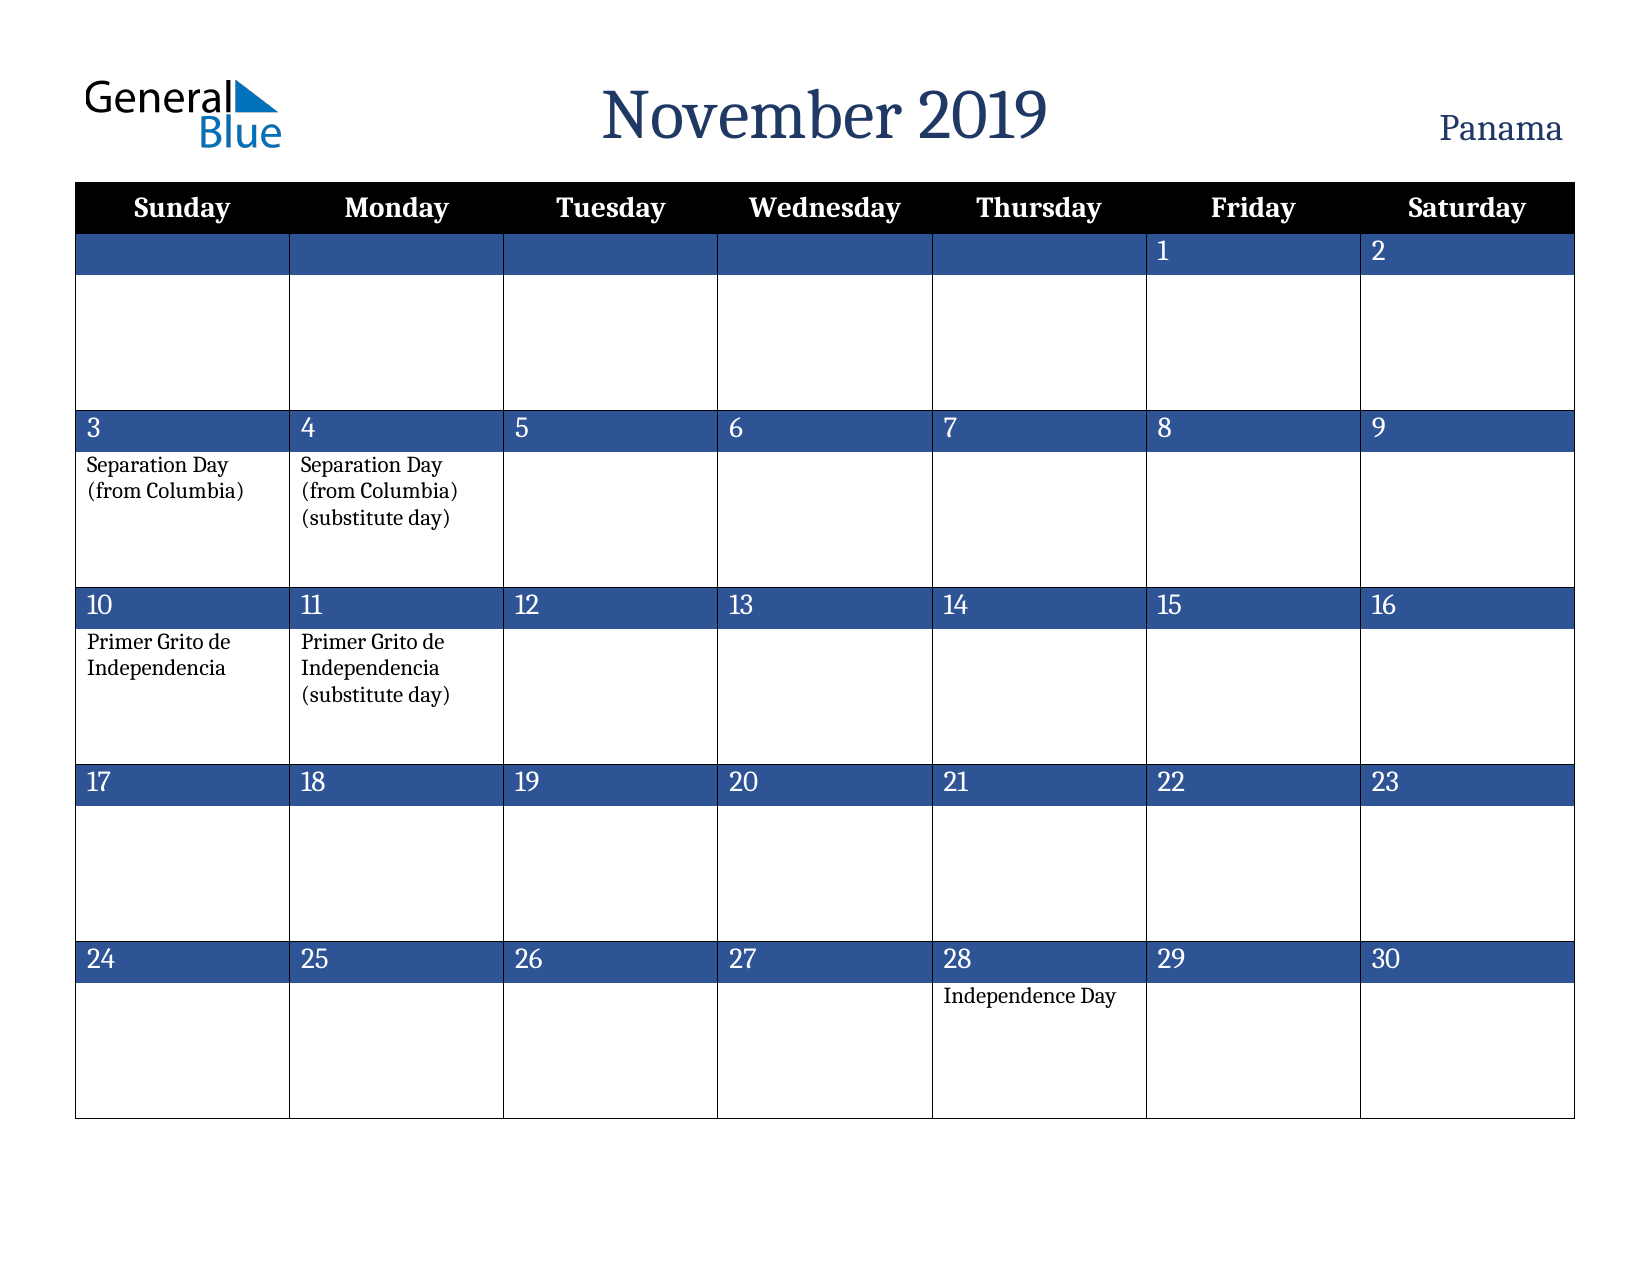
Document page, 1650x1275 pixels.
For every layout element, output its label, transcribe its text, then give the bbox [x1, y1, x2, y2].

table_cell 14 [933, 588, 1146, 629]
table_cell [504, 275, 717, 410]
table_cell [933, 275, 1146, 410]
table_cell Thursday [933, 183, 1146, 233]
table_cell [718, 275, 932, 410]
table_cell 15 [1147, 588, 1360, 629]
table_cell 27 [718, 942, 932, 983]
table_cell Saturday [1361, 183, 1574, 233]
table_cell 13 [718, 588, 932, 629]
table_cell 11 [290, 588, 503, 629]
table_cell [718, 806, 932, 941]
table_cell 4 [290, 411, 503, 452]
table_cell 21 [933, 765, 1146, 806]
table_cell [290, 234, 503, 275]
table_cell [290, 806, 503, 941]
table_cell Sunday [76, 183, 289, 233]
table_cell [933, 452, 1146, 587]
table_cell [504, 452, 717, 587]
table_cell [76, 234, 289, 275]
table_cell 2 [1361, 234, 1574, 275]
table_cell [718, 983, 932, 1118]
table_cell [504, 983, 717, 1118]
table_cell 16 [1361, 588, 1574, 629]
table_cell [76, 983, 289, 1118]
table_cell 5 [504, 411, 717, 452]
table_cell [1147, 452, 1360, 587]
table_cell Tuesday [504, 183, 717, 233]
table_cell 10 [76, 588, 289, 629]
table_cell 24 [76, 942, 289, 983]
table_cell 17 [76, 765, 289, 806]
table_cell [76, 275, 289, 410]
table_cell [1147, 629, 1360, 764]
table_cell [1361, 629, 1574, 764]
table_header November 2019 [504, 75, 1146, 182]
table_cell 22 [1147, 765, 1360, 806]
table_cell [504, 806, 717, 941]
table_cell 1 [1147, 234, 1360, 275]
table_header Panama [1146, 75, 1574, 182]
table_cell 7 [933, 411, 1146, 452]
table_cell [1361, 275, 1574, 410]
table_cell [504, 629, 717, 764]
table_cell [76, 806, 289, 941]
table_cell [933, 629, 1146, 764]
table_cell 6 [718, 411, 932, 452]
table_cell [718, 629, 932, 764]
table_cell [504, 234, 717, 275]
table_cell 8 [1147, 411, 1360, 452]
table_cell 25 [290, 942, 503, 983]
table_cell 23 [1361, 765, 1574, 806]
table_cell Separation Day (from Columbia) (substitute day) [290, 452, 503, 587]
table_cell [933, 806, 1146, 941]
table_cell Friday [1147, 183, 1360, 233]
table_cell [1147, 275, 1360, 410]
table_cell [290, 275, 503, 410]
table_header [76, 75, 503, 182]
table_cell 26 [504, 942, 717, 983]
table_cell [933, 234, 1146, 275]
table_cell Separation Day (from Columbia) [76, 452, 289, 587]
table_cell 12 [504, 588, 717, 629]
picture [86, 80, 281, 148]
table_cell 3 [76, 411, 289, 452]
table_cell [1361, 452, 1574, 587]
table_cell Wednesday [718, 183, 932, 233]
table_cell Independence Day [933, 983, 1146, 1118]
table_cell [1361, 806, 1574, 941]
table_cell [290, 983, 503, 1118]
table_cell 9 [1361, 411, 1574, 452]
table_cell [718, 234, 932, 275]
table_cell [1147, 806, 1360, 941]
table_cell 30 [1361, 942, 1574, 983]
table_cell Monday [290, 183, 503, 233]
table_cell Primer Grito de Independencia (substitute day) [290, 629, 503, 764]
table_cell 18 [290, 765, 503, 806]
table_cell 28 [933, 942, 1146, 983]
table_cell [718, 452, 932, 587]
table_cell 29 [1147, 942, 1360, 983]
table_cell [1361, 983, 1574, 1118]
table_cell 19 [504, 765, 717, 806]
table_cell 20 [718, 765, 932, 806]
table_cell Primer Grito de Independencia [76, 629, 289, 764]
table_cell [1147, 983, 1360, 1118]
